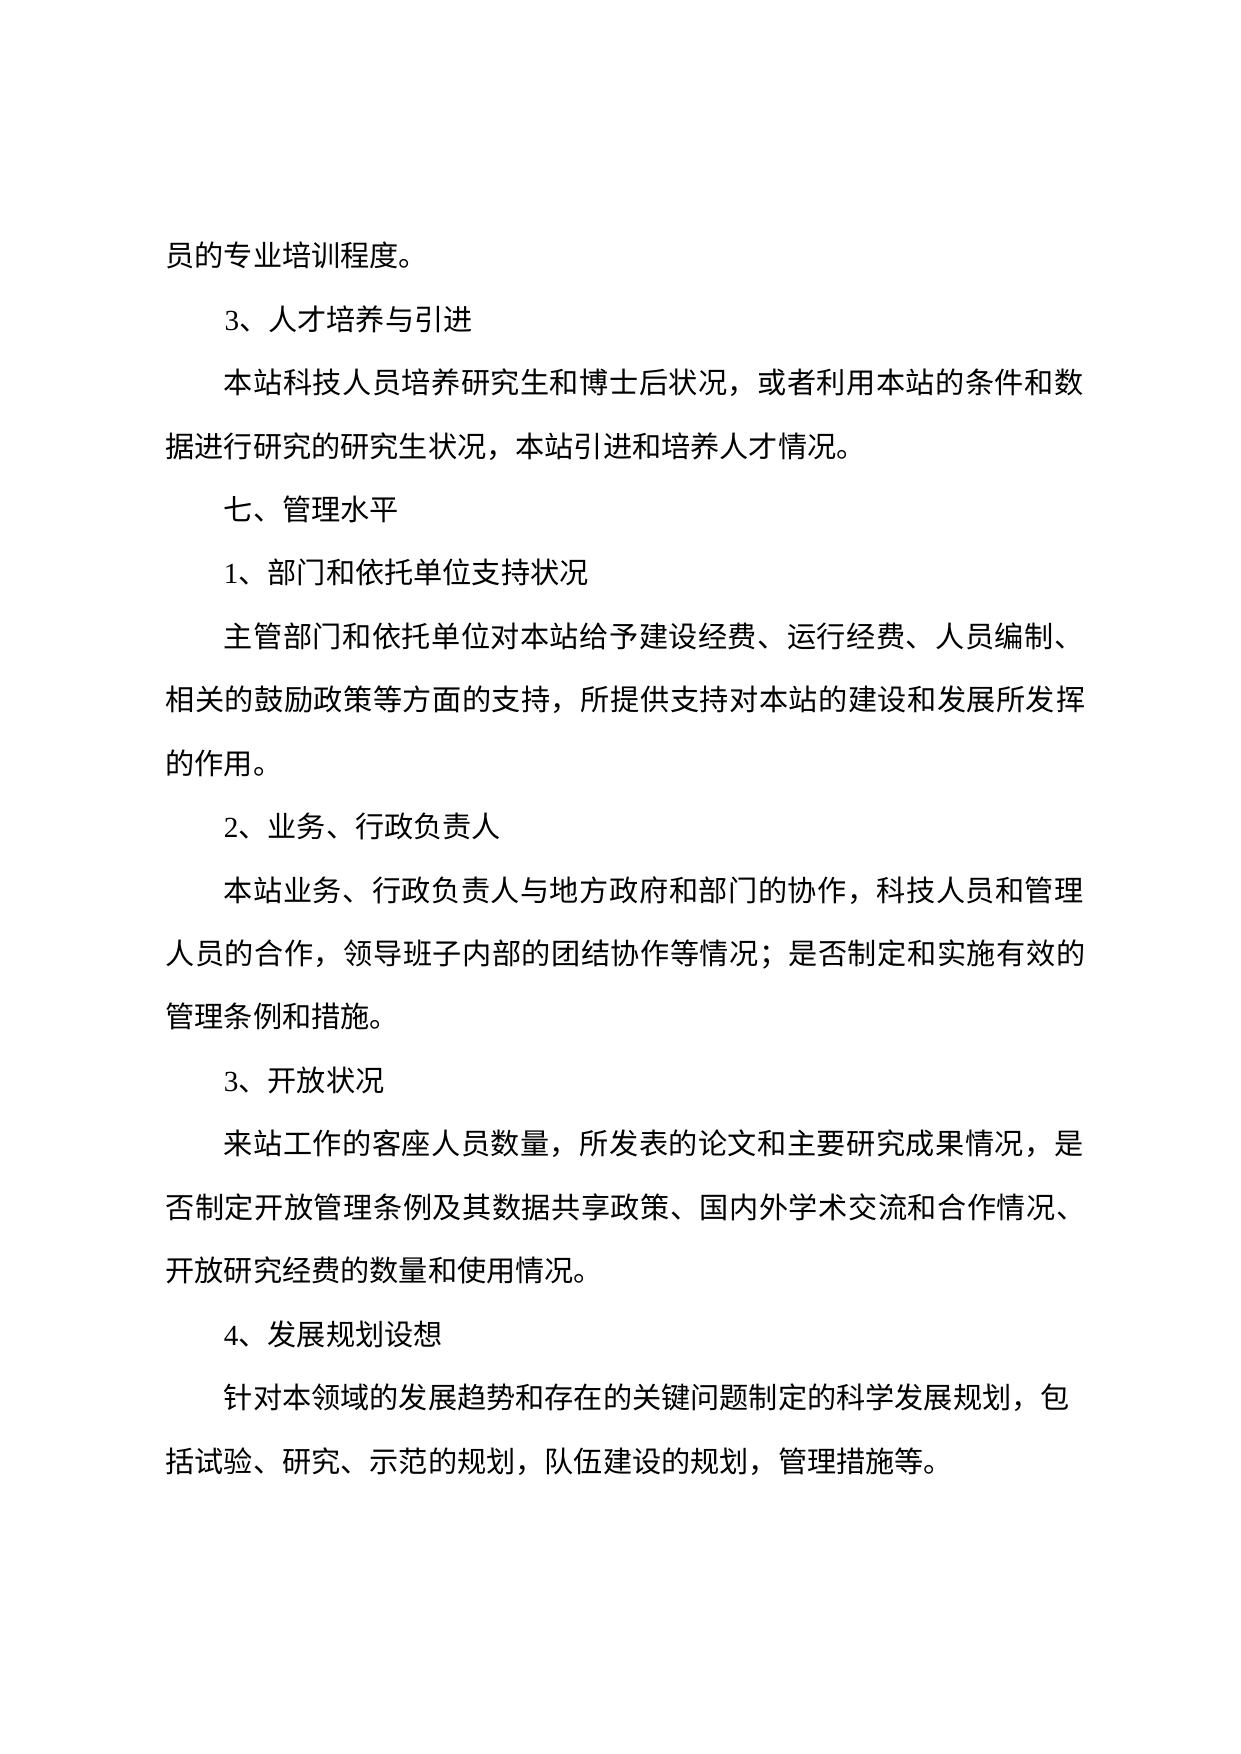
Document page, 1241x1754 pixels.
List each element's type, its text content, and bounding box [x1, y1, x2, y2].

text 4、发展规划设想 [165, 1311, 1087, 1353]
text 主管部门和依托单位对本站给予建设经费、运行经费、人员编制、相关的鼓励政策等方面的支持，所提供支持对本站的建设和发展所发挥的作用。 [165, 613, 1087, 783]
text 针对本领域的发展趋势和存在的关键问题制定的科学发展规划，包括试验、研究、示范的规划，队伍建设的规划，管理措施等。 [165, 1375, 1087, 1480]
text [165, 233, 1087, 275]
text 本站业务、行政负责人与地方政府和部门的协作，科技人员和管理人员的合作，领导班子内部的团结协作等情况；是否制定和实施有效的管理条例和措施。 [165, 867, 1087, 1036]
text 来站工作的客座人员数量，所发表的论文和主要研究成果情况，是否制定开放管理条例及其数据共享政策、国内外学术交流和合作情况、开放研究经费的数量和使用情况。 [165, 1121, 1087, 1290]
text 3、人才培养与引进 [195, 296, 1087, 338]
text 1、部门和依托单位支持状况 [165, 550, 1087, 592]
text 2、业务、行政负责人 [165, 804, 1087, 846]
text 本站科技人员培养研究生和博士后状况，或者利用本站的条件和数据进行研究的研究生状况，本站引进和培养人才情况。 [165, 360, 1087, 465]
text 七、管理水平 [165, 487, 1087, 529]
text 3、开放状况 [165, 1057, 1087, 1100]
